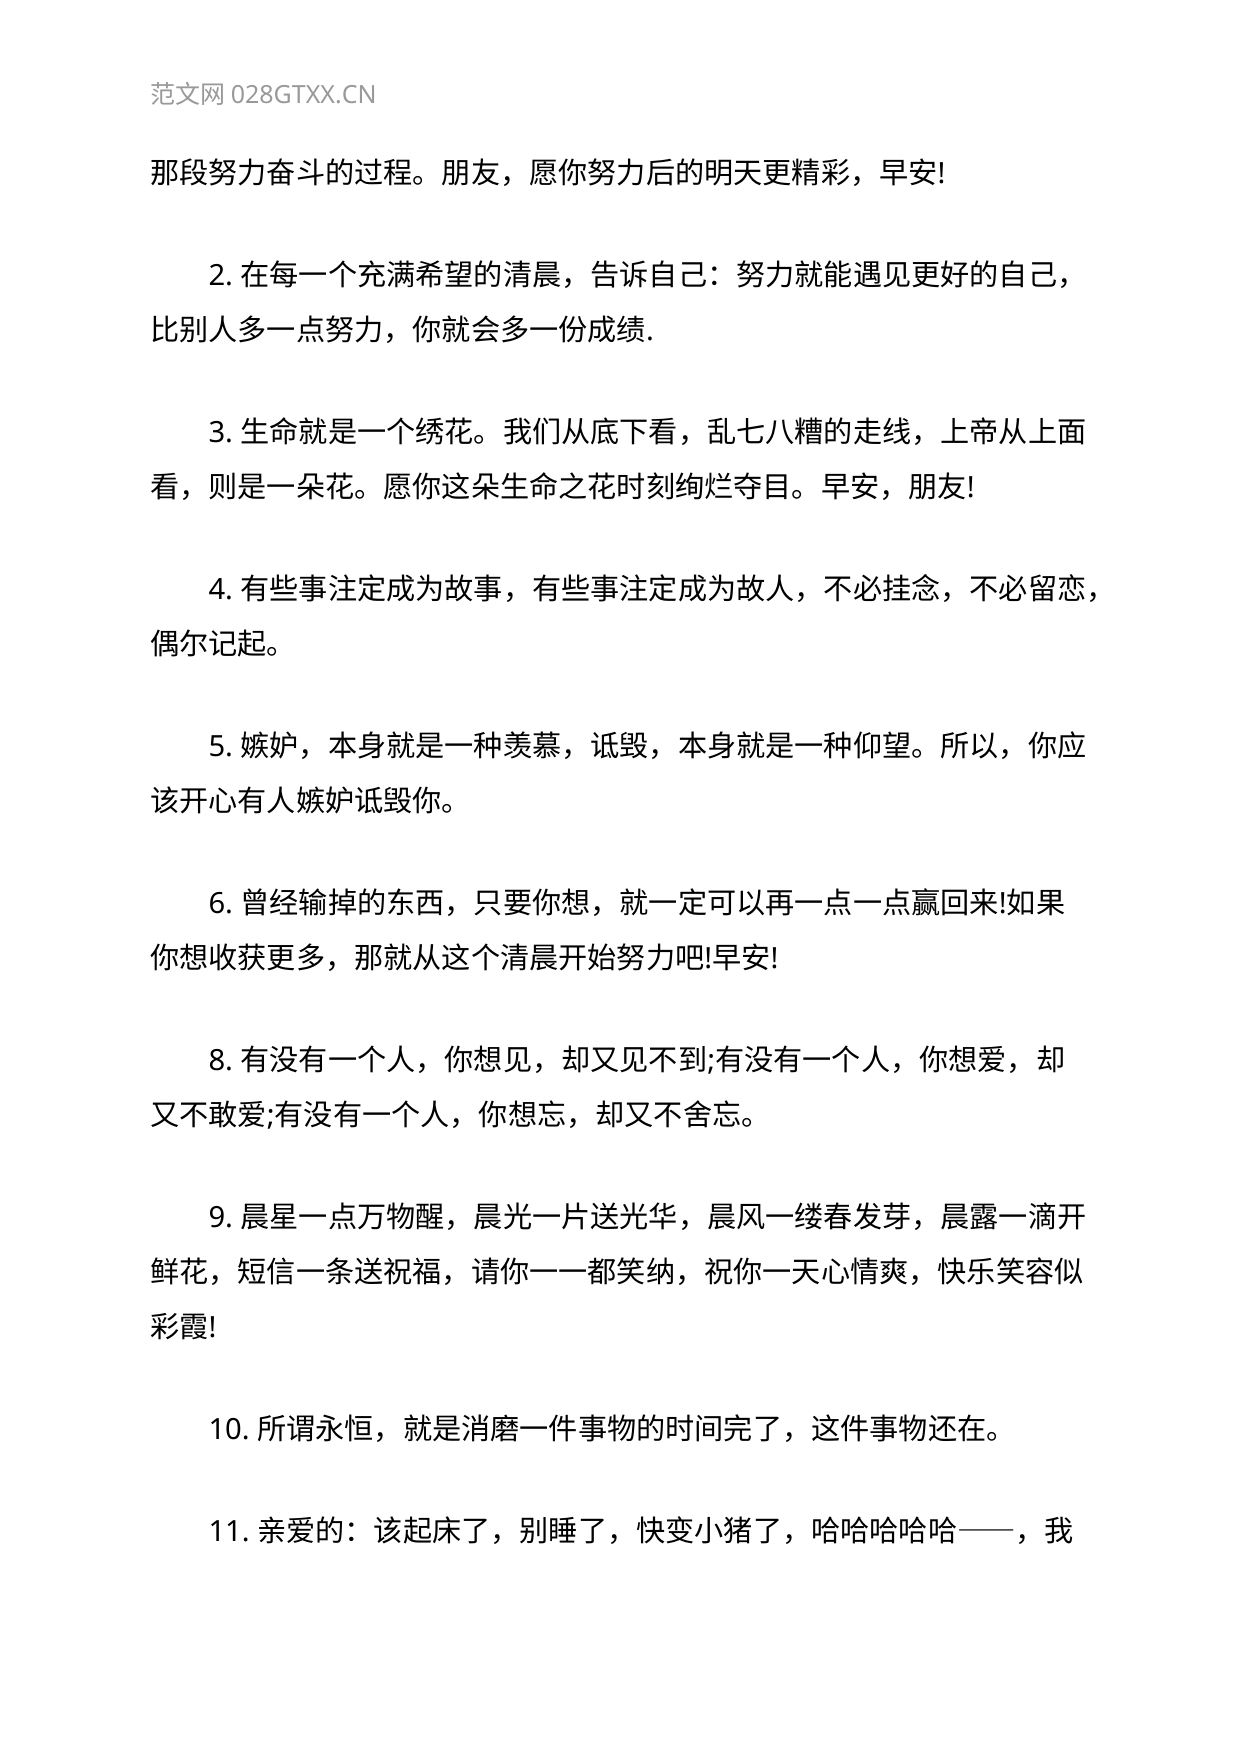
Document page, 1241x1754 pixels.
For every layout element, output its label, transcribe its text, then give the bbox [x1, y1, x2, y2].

text 8. 有没有一个人，你想见，却又见不到;有没有一个人，你想爱，却又不敢爱;有没有一个人，你想忘，却又不舍忘。 [150, 1036, 1090, 1134]
text 10. 所谓永恒，就是消磨一件事物的时间完了，这件事物还在。 [150, 1405, 1090, 1448]
text 2. 在每一个充满希望的清晨，告诉自己：努力就能遇见更好的自己，比别人多一点努力，你就会多一份成绩. [150, 252, 1090, 349]
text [150, 150, 1090, 192]
text 5. 嫉妒，本身就是一种羡慕，诋毁，本身就是一种仰望。所以，你应该开心有人嫉妒诋毁你。 [150, 723, 1090, 820]
text 9. 晨星一点万物醒，晨光一片送光华，晨风一缕春发芽，晨露一滴开鲜花，短信一条送祝福，请你一一都笑纳，祝你一天心情爽，快乐笑容似彩霞! [150, 1193, 1090, 1346]
text 6. 曾经输掉的东西，只要你想，就一定可以再一点一点赢回来!如果你想收获更多，那就从这个清晨开始努力吧!早安! [150, 879, 1090, 977]
text 4. 有些事注定成为故事，有些事注定成为故人，不必挂念，不必留恋，偶尔记起。 [150, 566, 1090, 663]
text 3. 生命就是一个绣花。我们从底下看，乱七八糟的走线，上帝从上面看，则是一朵花。愿你这朵生命之花时刻绚烂夺目。早安，朋友! [150, 409, 1090, 506]
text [150, 1507, 1090, 1550]
